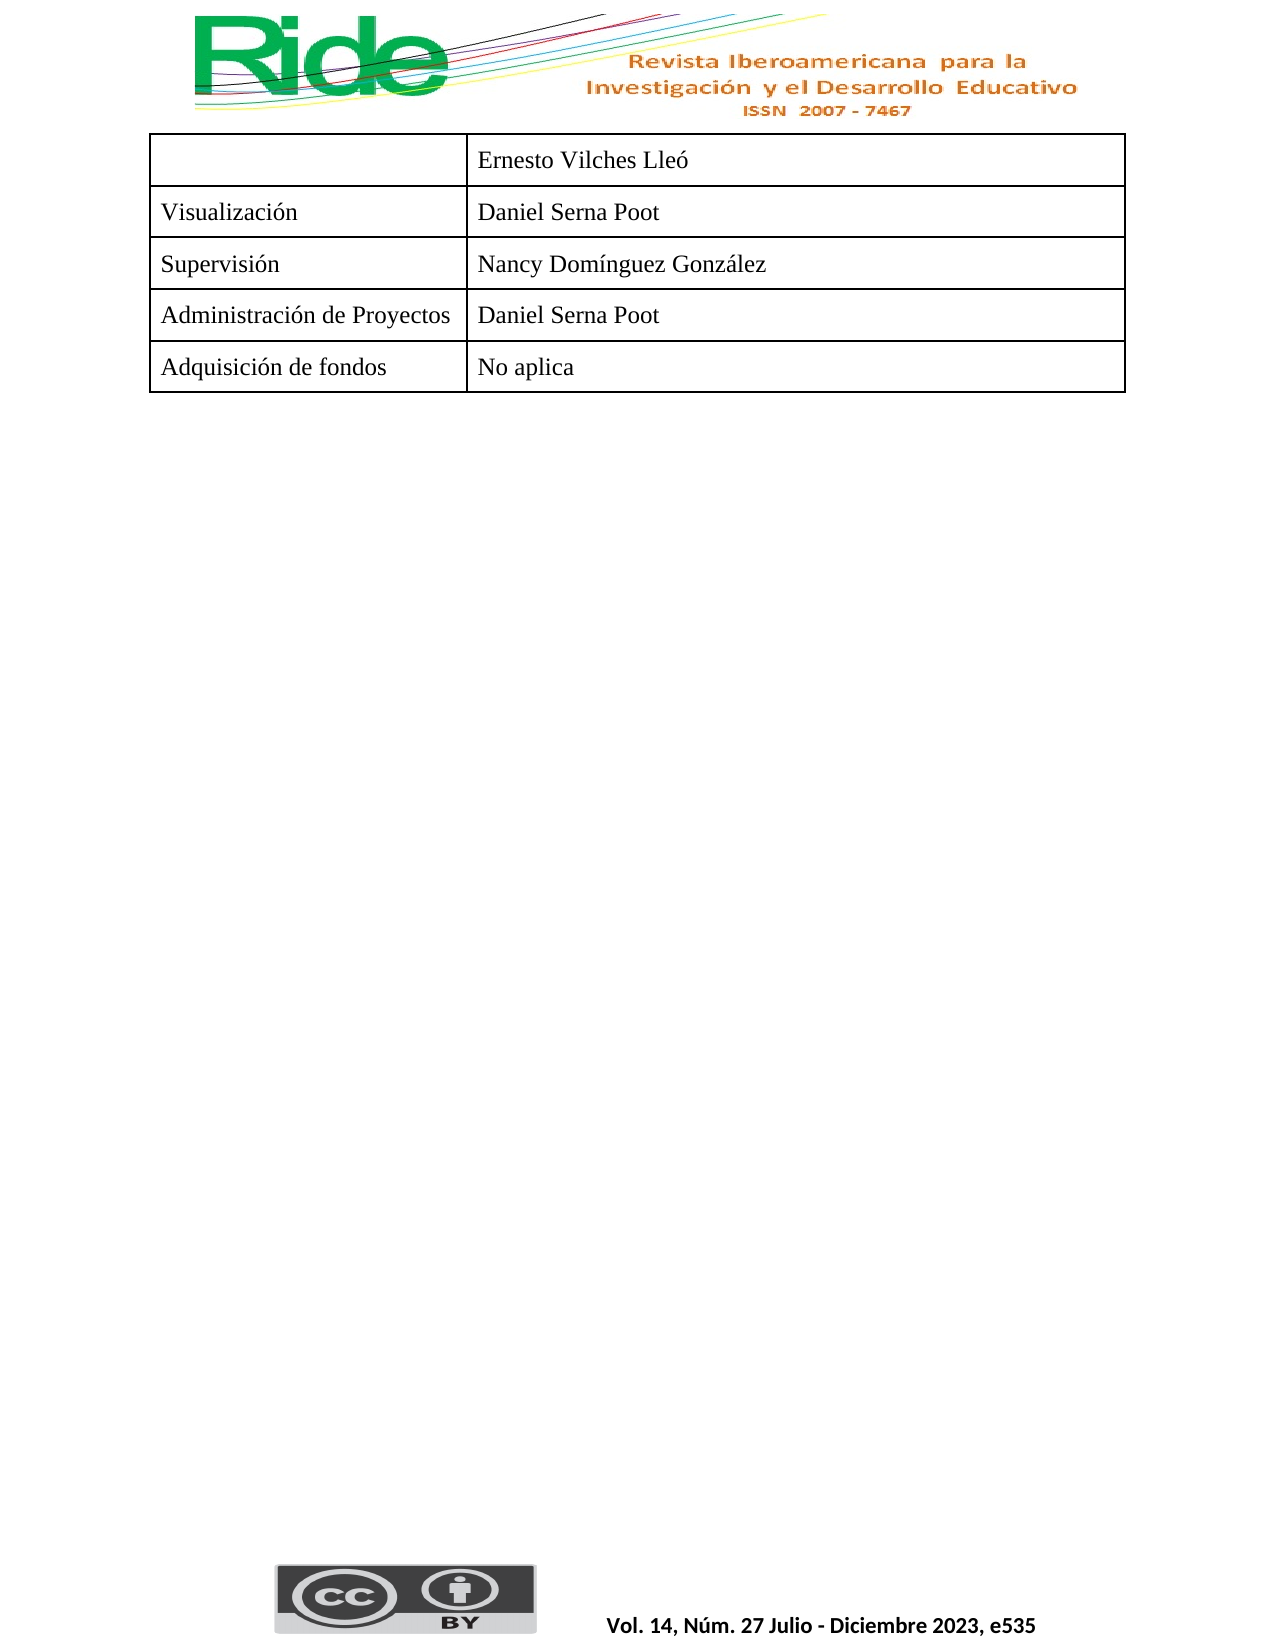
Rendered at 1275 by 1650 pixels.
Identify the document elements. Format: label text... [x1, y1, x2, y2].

table_cell Nancy Domínguez González [468, 238, 1124, 288]
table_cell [468, 135, 1124, 184]
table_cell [151, 135, 466, 184]
table_cell Supervisión [151, 238, 466, 288]
table_cell Visualización [151, 187, 466, 236]
table_cell Administración de Proyectos [151, 290, 466, 339]
picture [274, 1564, 537, 1634]
table_cell No aplica [468, 342, 1124, 391]
table_cell Adquisición de fondos [151, 342, 466, 391]
picture [194, 14, 1081, 119]
table_cell Daniel Serna Poot [468, 187, 1124, 236]
table_cell Daniel Serna Poot [468, 290, 1124, 339]
